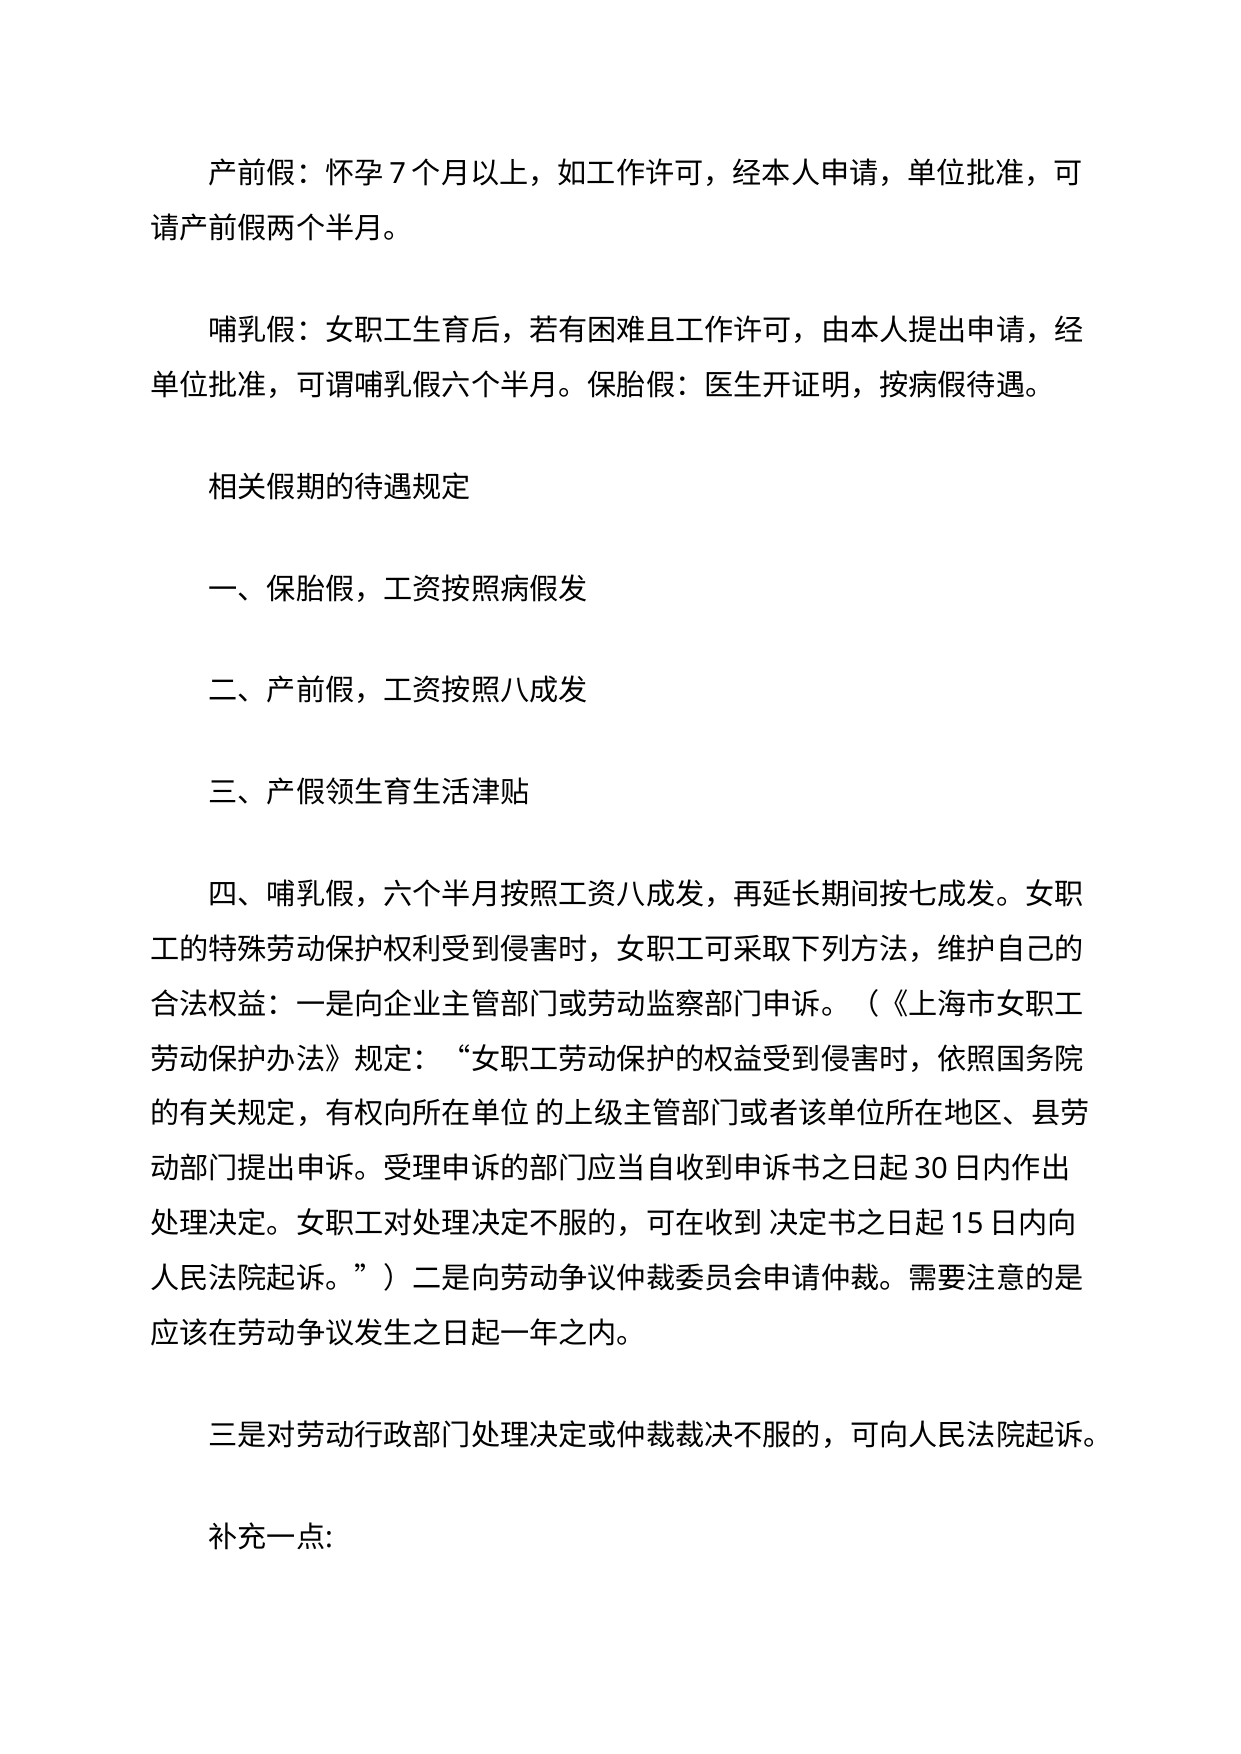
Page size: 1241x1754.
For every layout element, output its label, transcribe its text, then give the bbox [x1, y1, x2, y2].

text 三、产假领生育生活津贴 [150, 769, 1090, 811]
text 哺乳假：女职工生育后，若有困难且工作许可，由本人提出申请，经单位批准，可谓哺乳假六个半月。保胎假：医生开证明，按病假待遇。 [150, 307, 1090, 404]
text 补充一点: [150, 1513, 1090, 1556]
text 产前假：怀孕7个月以上，如工作许可，经本人申请，单位批准，可请产前假两个半月。 [150, 150, 1090, 247]
text 二、产前假，工资按照八成发 [150, 667, 1090, 709]
text 一、保胎假，工资按照病假发 [150, 565, 1090, 607]
text 四、哺乳假，六个半月按照工资八成发，再延长期间按七成发。女职工的特殊劳动保护权利受到侵害时，女职工可采取下列方法，维护自己的合法权益：一是向企业主管部门或劳动监察部门申诉。（《上海市女职工劳动保护办法》规定：“女职工劳动保护的权益受到侵害时，依照国务院的有关规定，有权向所在单位 的上级主管部门或者该单位所在地区、县劳动部门提出申诉。受理申诉的部门应当自收到申诉书之日起30日内作出处理决定。女职工对处理决定不服的，可在收到 决定书之日起15日内向人民法院起诉。”）二是向劳动争议仲裁委员会申请仲裁。需要注意的是应该在劳动争议发生之日起一年之内。 [150, 871, 1090, 1352]
text 三是对劳动行政部门处理决定或仲裁裁决不服的，可向人民法院起诉。 [150, 1412, 1090, 1454]
text 相关假期的待遇规定 [150, 463, 1090, 506]
